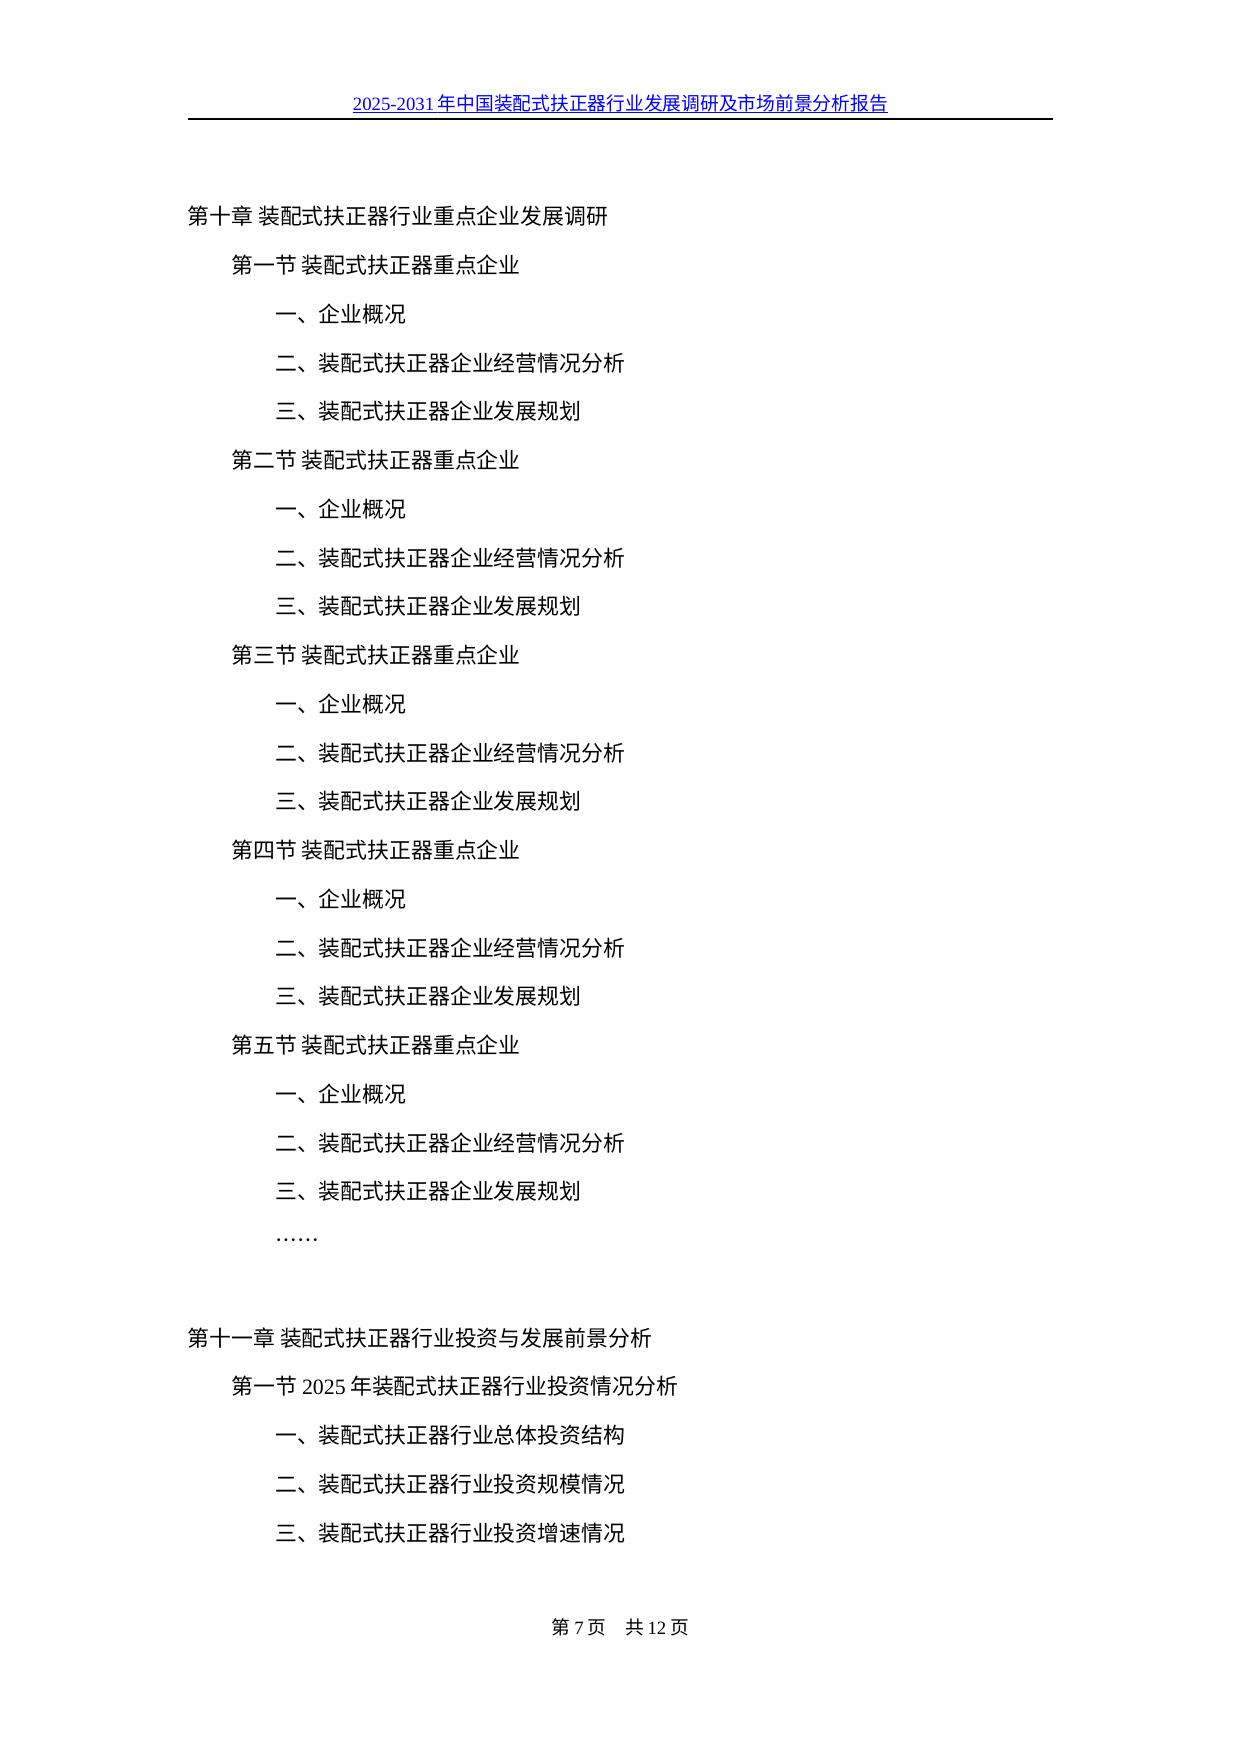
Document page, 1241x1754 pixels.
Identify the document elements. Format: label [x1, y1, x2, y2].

text [187, 150, 1053, 1548]
